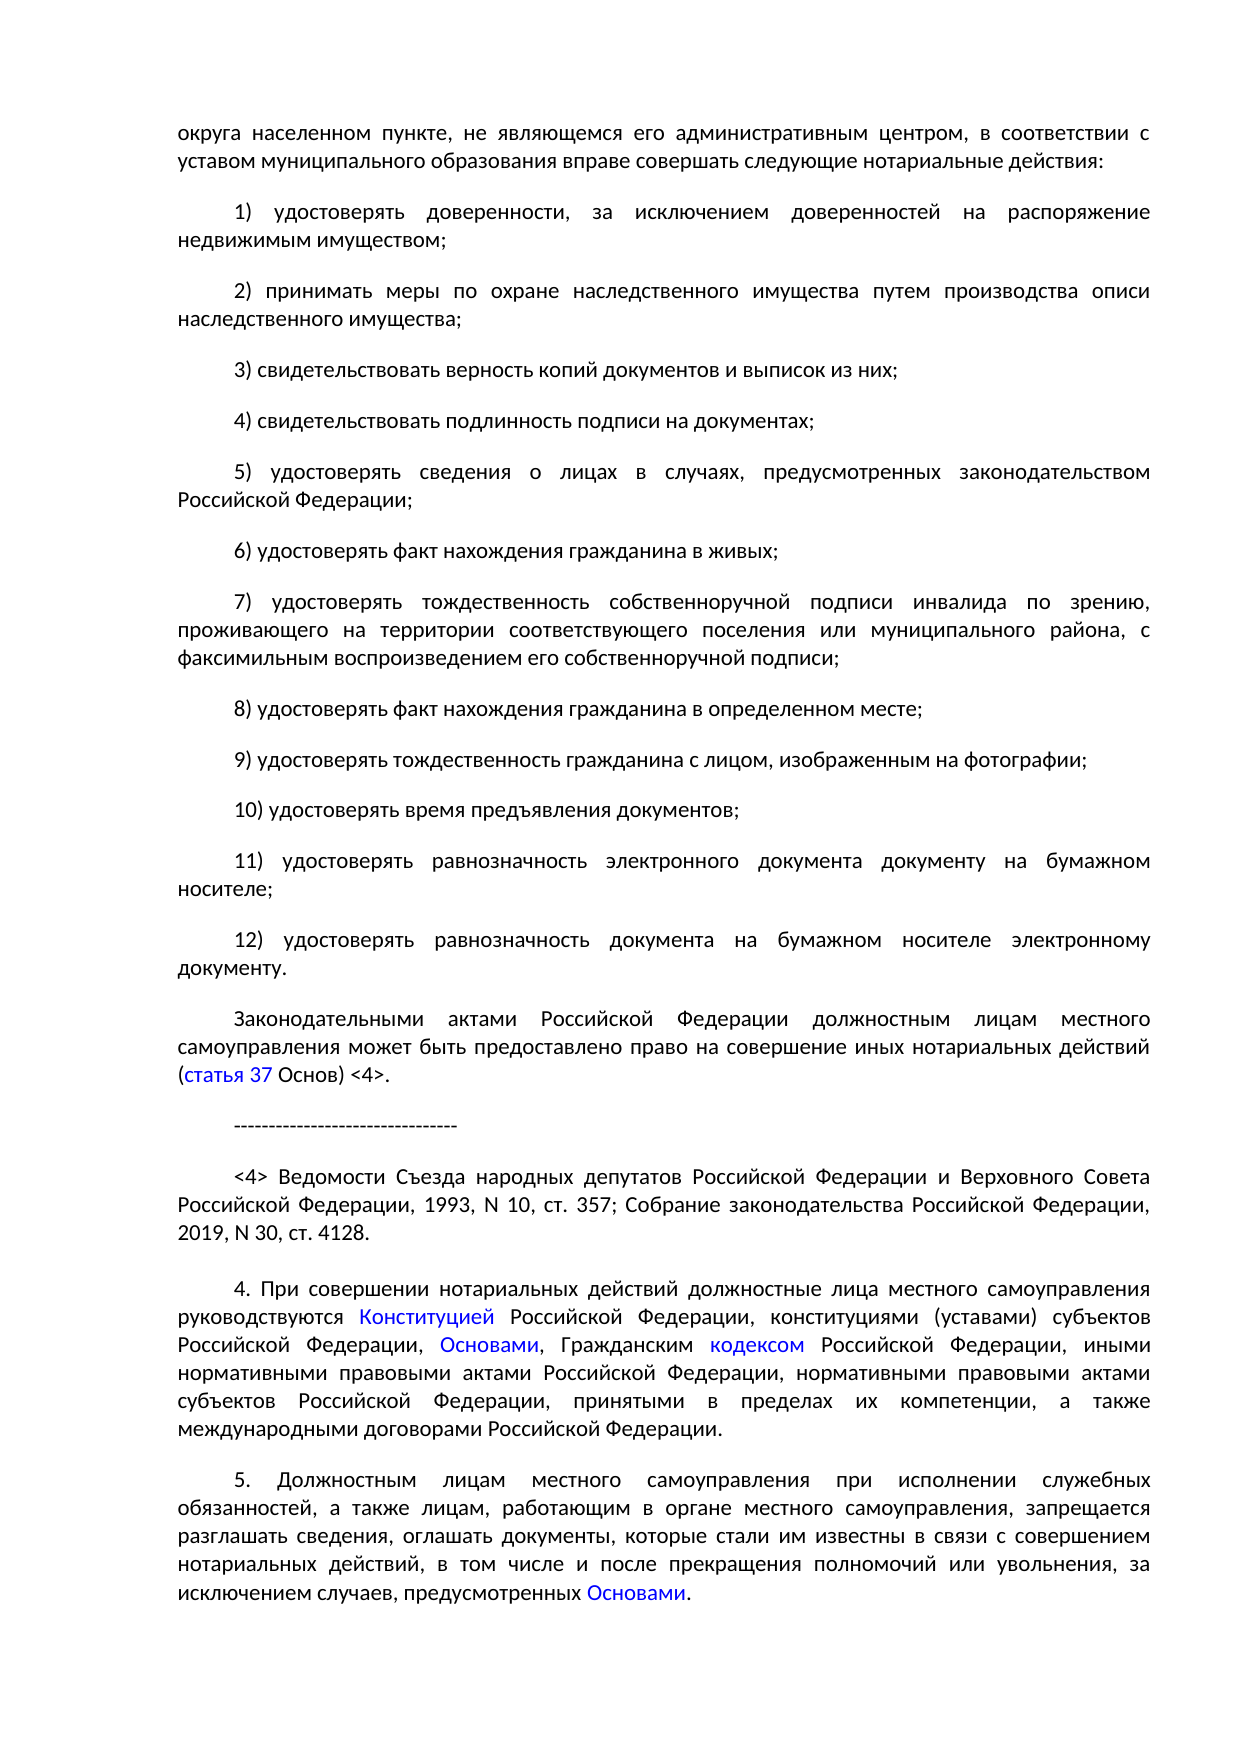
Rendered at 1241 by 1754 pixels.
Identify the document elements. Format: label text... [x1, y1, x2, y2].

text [177, 118, 1152, 174]
text 8) удостоверять факт нахождения гражданина в определенном месте; [177, 694, 1152, 722]
text 10) удостоверять время предъявления документов; [177, 796, 1152, 824]
text 4) свидетельствовать подлинность подписи на документах; [177, 406, 1152, 434]
text 5) удостоверять сведения о лицах в случаях, предусмотренных законодательством Российской Федерации; [177, 457, 1152, 513]
text 3) свидетельствовать верность копий документов и выписок из них; [177, 355, 1152, 383]
text 1) удостоверять доверенности, за исключением доверенностей на распоряжение недвижимым имуществом; [177, 197, 1152, 253]
text 9) удостоверять тождественность гражданина с лицом, изображенным на фотографии; [177, 745, 1152, 773]
text 6) удостоверять факт нахождения гражданина в живых; [177, 536, 1152, 564]
text 12) удостоверять равнозначность документа на бумажном носителе электронному документу. [177, 926, 1152, 982]
text 7) удостоверять тождественность собственноручной подписи инвалида по зрению, проживающего на территории соответствующего поселения или муниципального района, с факсимильным воспроизведением его собственноручной подписи; [177, 587, 1152, 671]
text -------------------------------- [177, 1111, 1152, 1139]
text 5. Должностным лицам местного самоуправления при исполнении служебных обязанностей, а также лицам, работающим в органе местного самоуправления, запрещается разглашать сведения, оглашать документы, которые стали им известны в связи с совершением нотариальных действий, в том числе и после прекращения полномочий или увольнения, за исключением случаев, предусмотренных Основами. [177, 1466, 1152, 1606]
text <4> Ведомости Съезда народных депутатов Российской Федерации и Верховного Совета Российской Федерации, 1993, N 10, ст. 357; Собрание законодательства Российской Федерации, 2019, N 30, ст. 4128. [177, 1162, 1152, 1246]
text 4. При совершении нотариальных действий должностные лица местного самоуправления руководствуются Конституцией Российской Федерации, конституциями (уставами) субъектов Российской Федерации, Основами, Гражданским кодексом Российской Федерации, иными нормативными правовыми актами Российской Федерации, нормативными правовыми актами субъектов Российской Федерации, принятыми в пределах их компетенции, а также международными договорами Российской Федерации. [177, 1274, 1152, 1443]
text 2) принимать меры по охране наследственного имущества путем производства описи наследственного имущества; [177, 276, 1152, 332]
text Законодательными актами Российской Федерации должностным лицам местного самоуправления может быть предоставлено право на совершение иных нотариальных действий (статья 37 Основ) <4>. [177, 1004, 1152, 1088]
text 11) удостоверять равнозначность электронного документа документу на бумажном носителе; [177, 847, 1152, 903]
